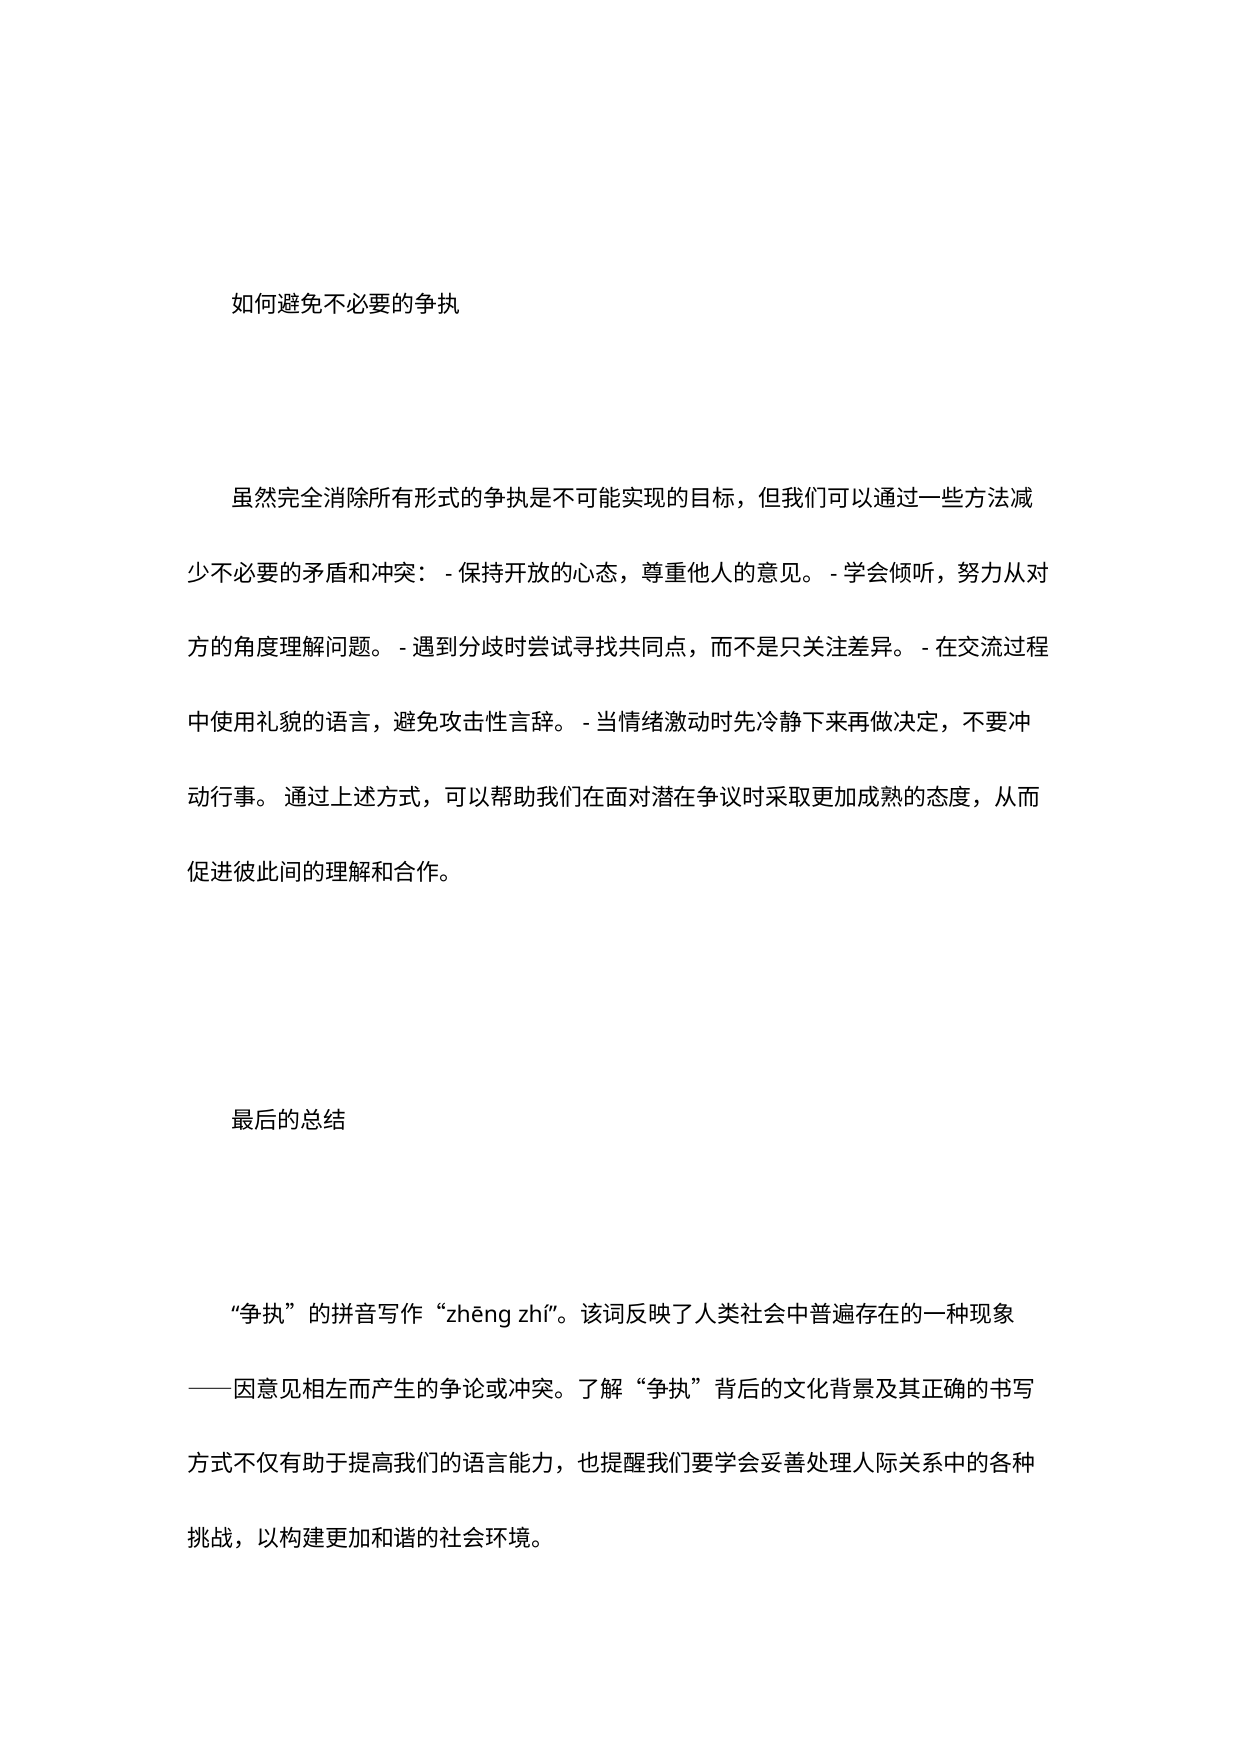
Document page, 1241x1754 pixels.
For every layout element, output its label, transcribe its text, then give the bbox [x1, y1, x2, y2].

text “争执”的拼音写作“zhēng zhí”。该词反映了人类社会中普遍存在的一种现象——因意见相左而产生的争论或冲突。了解“争执”背后的文化背景及其正确的书写方式不仅有助于提高我们的语言能力，也提醒我们要学会妥善处理人际关系中的各种挑战，以构建更加和谐的社会环境。 [187, 1280, 1053, 1569]
text 虽然完全消除所有形式的争执是不可能实现的目标，但我们可以通过一些方法减少不必要的矛盾和冲突： - 保持开放的心态，尊重他人的意见。 - 学会倾听，努力从对方的角度理解问题。 - 遇到分歧时尝试寻找共同点，而不是只关注差异。 - 在交流过程中使用礼貌的语言，避免攻击性言辞。 - 当情绪激动时先冷静下来再做决定，不要冲动行事。 通过上述方式，可以帮助我们在面对潜在争议时采取更加成熟的态度，从而促进彼此间的理解和合作。 [187, 464, 1053, 902]
text 如何避免不必要的争执 [187, 270, 1053, 335]
text 最后的总结 [187, 1086, 1053, 1151]
